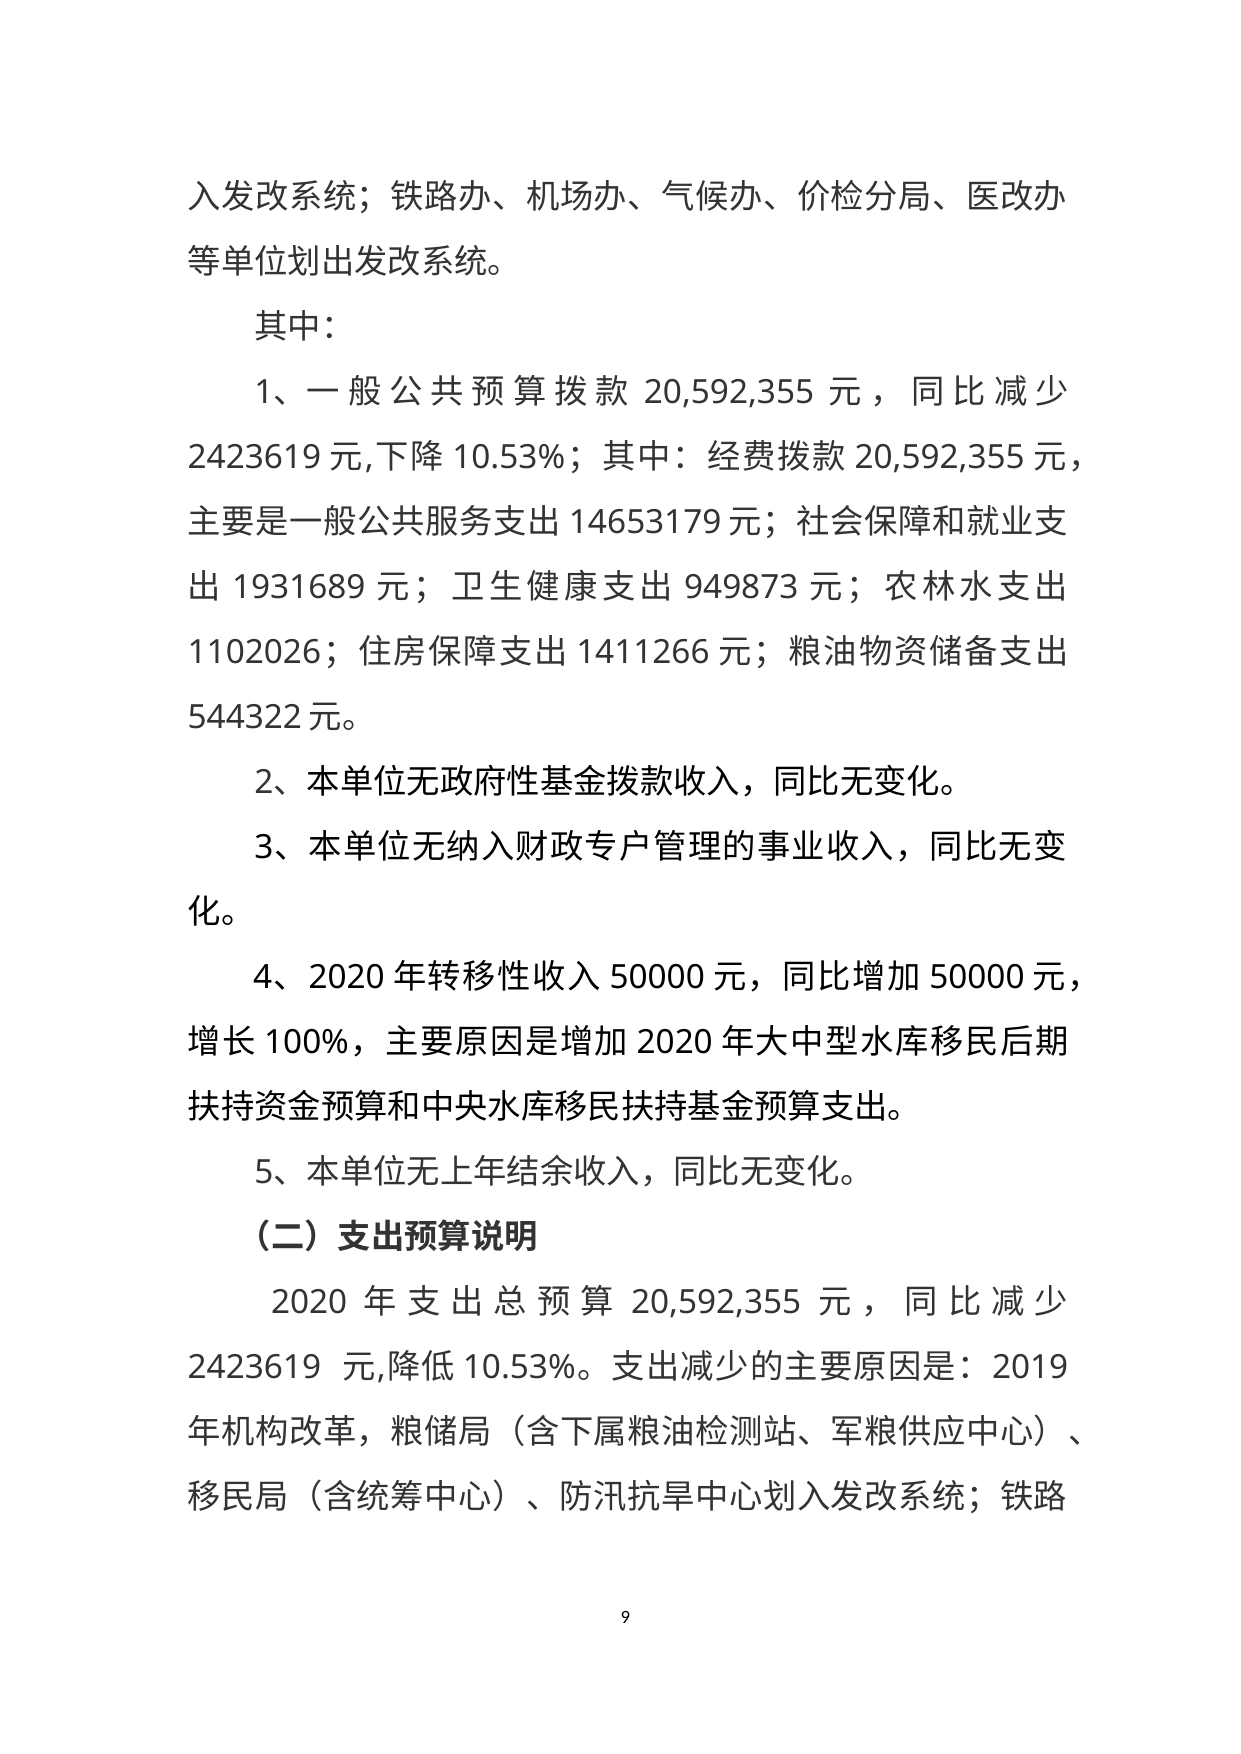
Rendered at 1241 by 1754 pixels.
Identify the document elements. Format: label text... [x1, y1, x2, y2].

text 4、2020年转移性收入50000元，同比增加50000元，增长100%，主要原因是增加2020年大中型水库移民后期扶持资金预算和中央水库移民扶持基金预算支出。 [187, 942, 1068, 1137]
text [187, 1267, 1068, 1527]
text 其中： [187, 292, 1068, 357]
text 2、本单位无政府性基金拨款收入，同比无变化。 [187, 747, 1068, 812]
text （二）支出预算说明 [187, 1202, 1068, 1267]
text 5、本单位无上年结余收入，同比无变化。 [187, 1137, 1068, 1202]
list 一般公共预算拨款20,592,355元，同比减少2423619元,下降10.53%；其中：经费拨款20,592,355元，主要是一般公共服务支出14653179元；社会保障和就业支出1931689元；卫生健康支出949873元；农林水支出1102026；住房保障支出1411266元；粮油物资储备支出544322元。 [187, 357, 1068, 747]
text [187, 162, 1068, 292]
text 3、本单位无纳入财政专户管理的事业收入，同比无变化。 [187, 812, 1068, 942]
